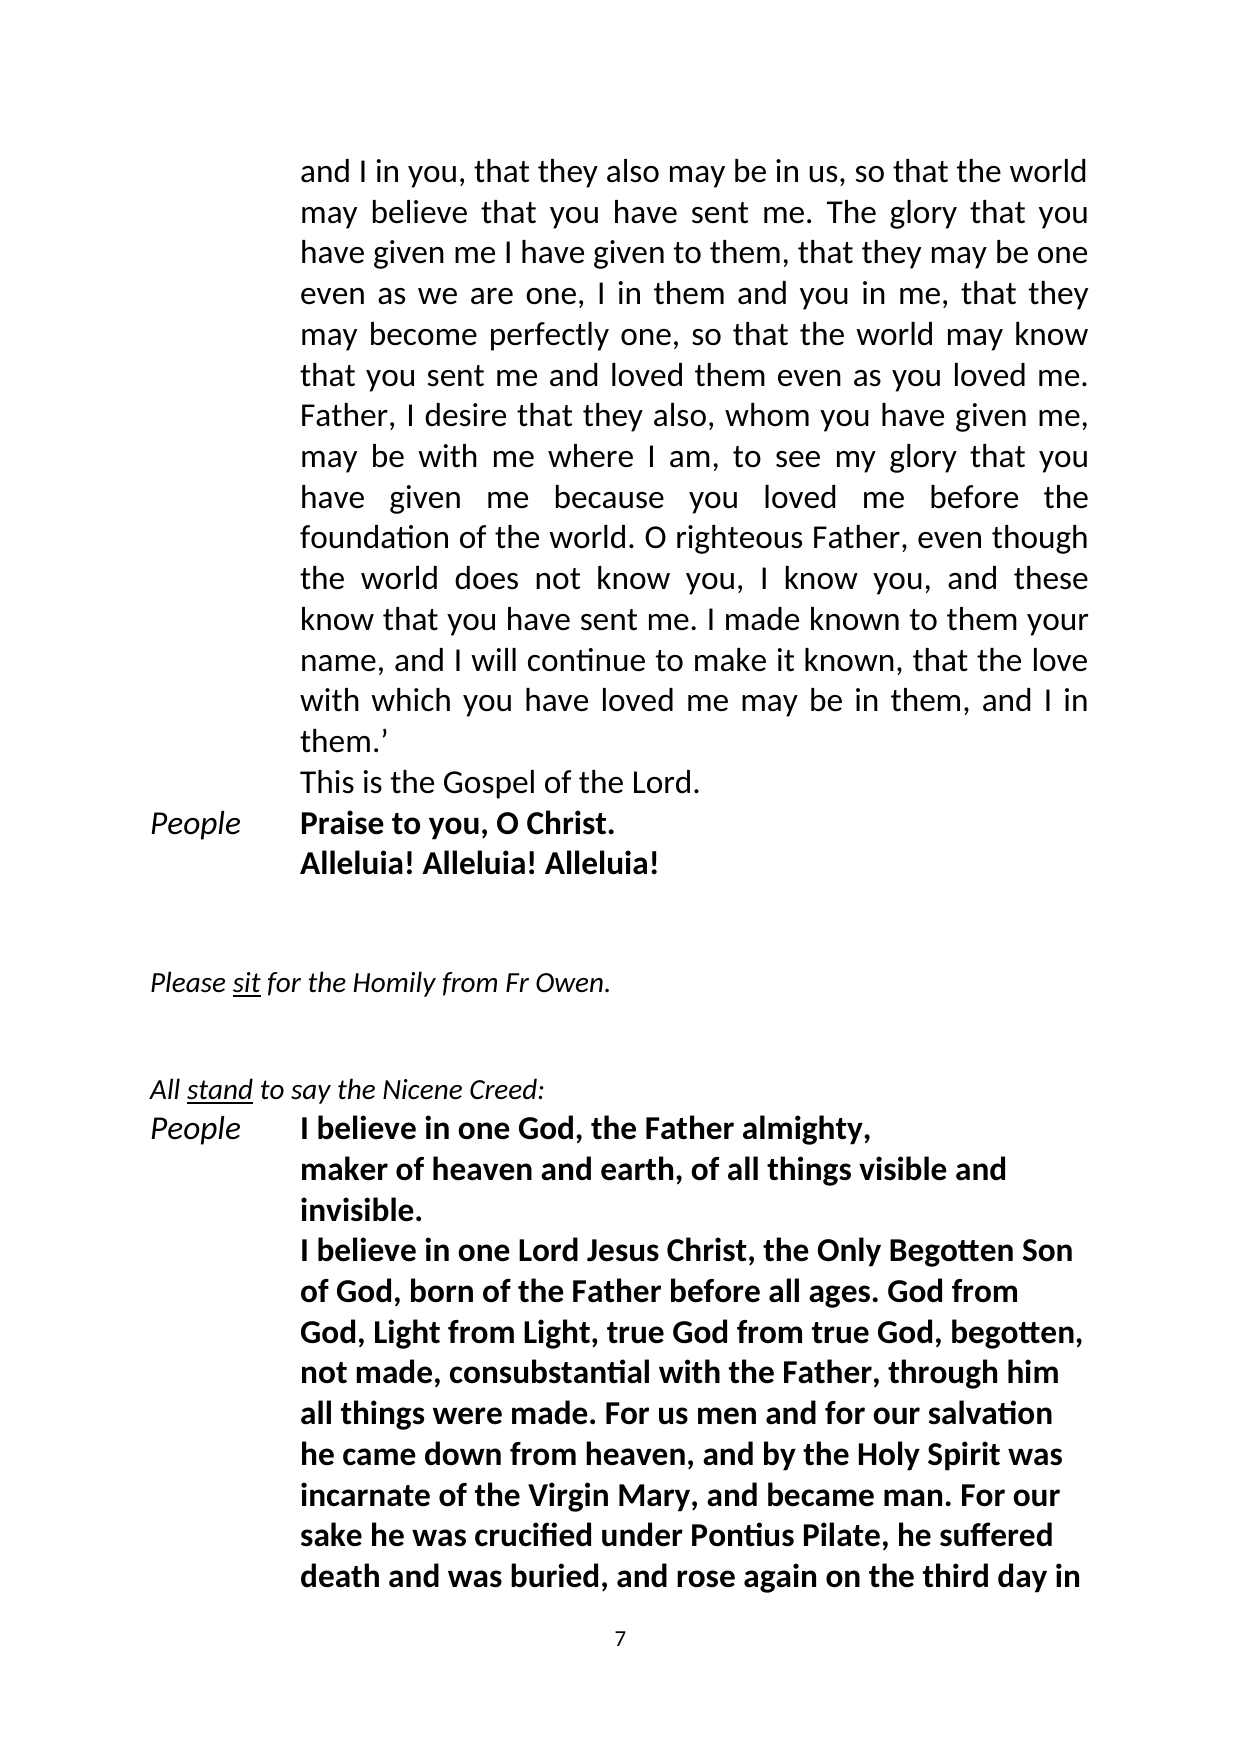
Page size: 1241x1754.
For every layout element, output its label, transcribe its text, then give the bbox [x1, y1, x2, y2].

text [150, 150, 1090, 761]
text Alleluia! Alleluia! Alleluia! [150, 842, 1090, 883]
text All stand to say the Nicene Creed: [150, 1071, 1090, 1107]
text maker of heaven and earth, of all things visible and invisible. [300, 1148, 1090, 1229]
text People I believe in one God, the Father almighty, [150, 1107, 1090, 1148]
text People Praise to you, O Christ. [150, 802, 1090, 842]
text This is the Gospel of the Lord. [150, 761, 1090, 802]
text Please sit for the Homily from Fr Owen. [150, 964, 1090, 1000]
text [300, 1229, 1090, 1596]
